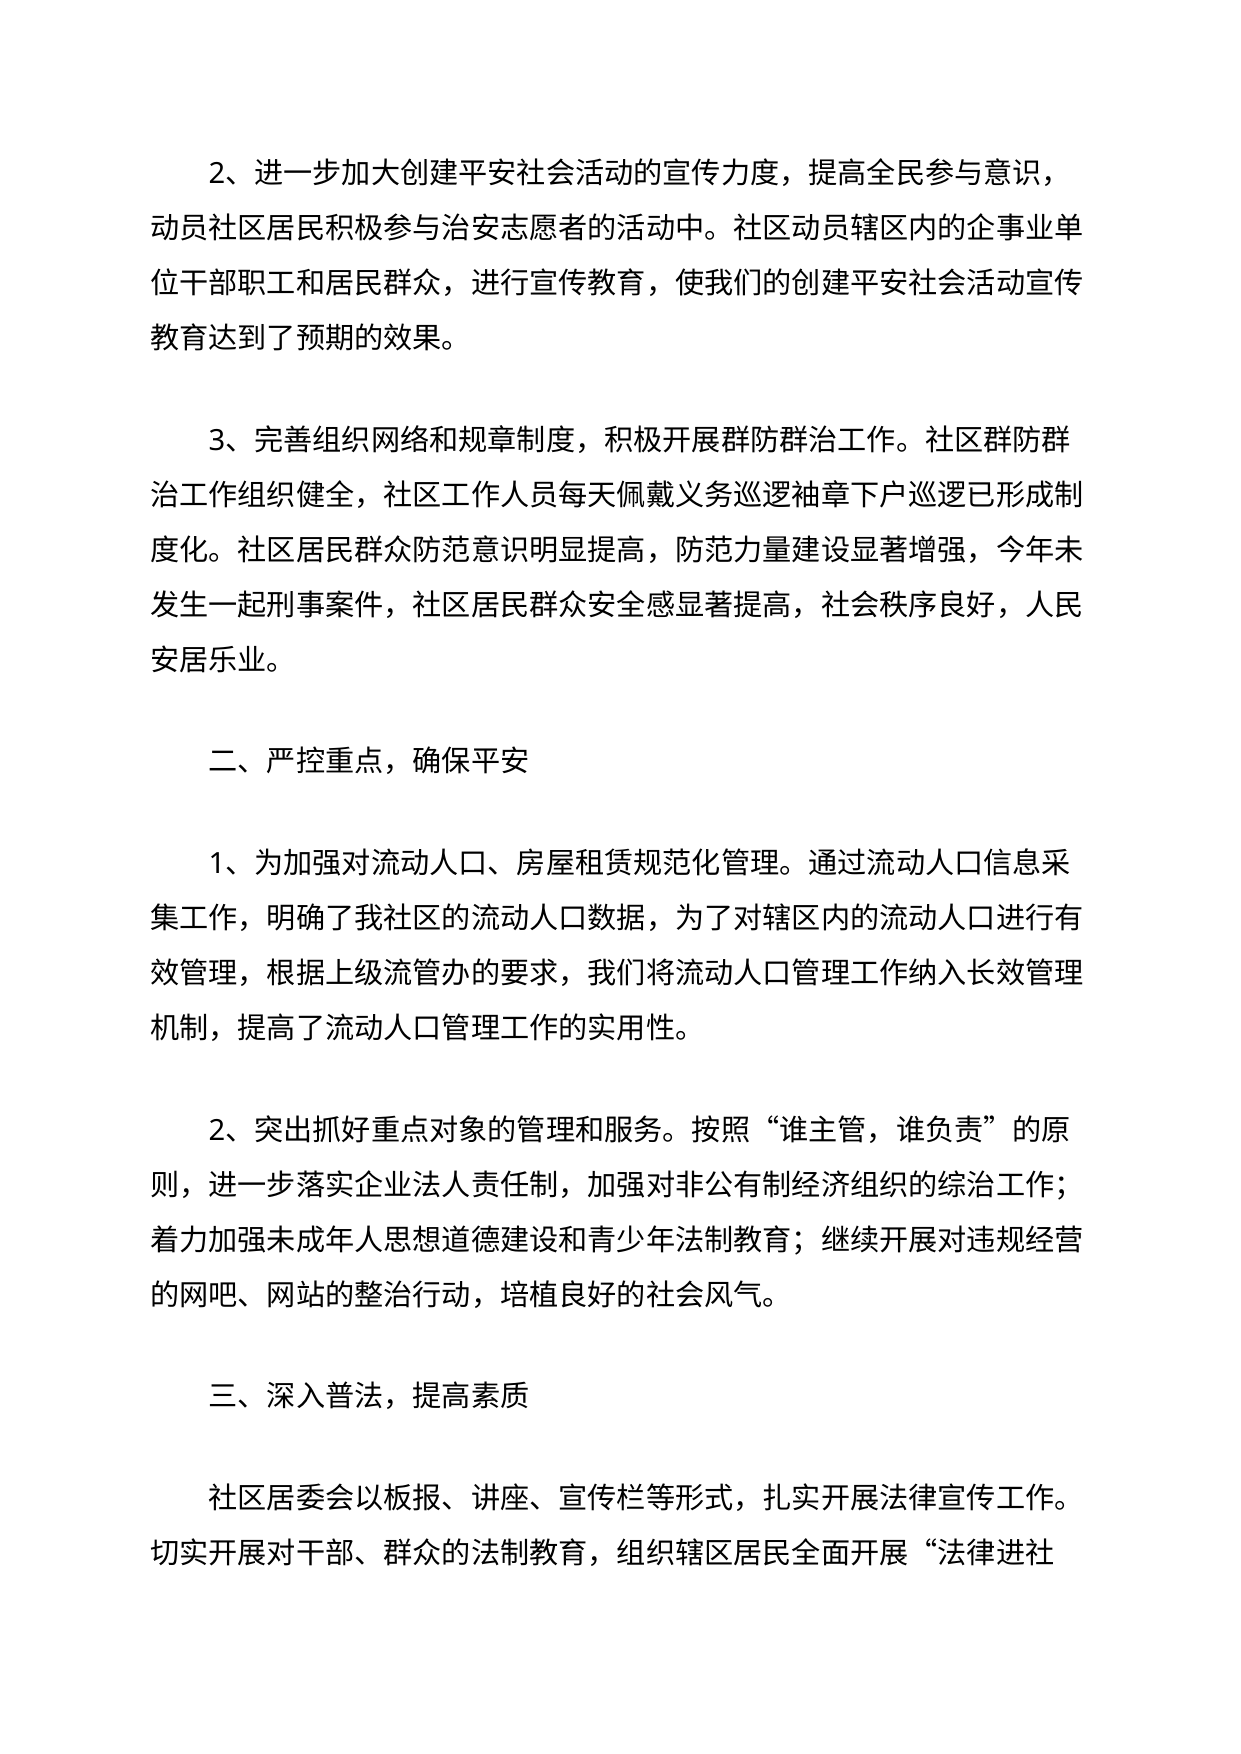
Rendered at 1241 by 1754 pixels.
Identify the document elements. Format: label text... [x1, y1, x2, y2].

text 1、为加强对流动人口、房屋租赁规范化管理。通过流动人口信息采集工作，明确了我社区的流动人口数据，为了对辖区内的流动人口进行有效管理，根据上级流管办的要求，我们将流动人口管理工作纳入长效管理机制，提高了流动人口管理工作的实用性。 [150, 840, 1090, 1047]
text 2、突出抓好重点对象的管理和服务。按照“谁主管，谁负责”的原则，进一步落实企业法人责任制，加强对非公有制经济组织的综治工作；着力加强未成年人思想道德建设和青少年法制教育；继续开展对违规经营的网吧、网站的整治行动，培植良好的社会风气。 [150, 1106, 1090, 1313]
text 3、完善组织网络和规章制度，积极开展群防群治工作。社区群防群治工作组织健全，社区工作人员每天佩戴义务巡逻袖章下户巡逻已形成制度化。社区居民群众防范意识明显提高，防范力量建设显著增强，今年未发生一起刑事案件，社区居民群众安全感显著提高，社会秩序良好，人民安居乐业。 [150, 417, 1090, 678]
text 二、严控重点，确保平安 [150, 738, 1090, 780]
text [150, 1475, 1090, 1572]
text 三、深入普法，提高素质 [150, 1373, 1090, 1415]
text 2、进一步加大创建平安社会活动的宣传力度，提高全民参与意识，动员社区居民积极参与治安志愿者的活动中。社区动员辖区内的企事业单位干部职工和居民群众，进行宣传教育，使我们的创建平安社会活动宣传教育达到了预期的效果。 [150, 150, 1090, 357]
